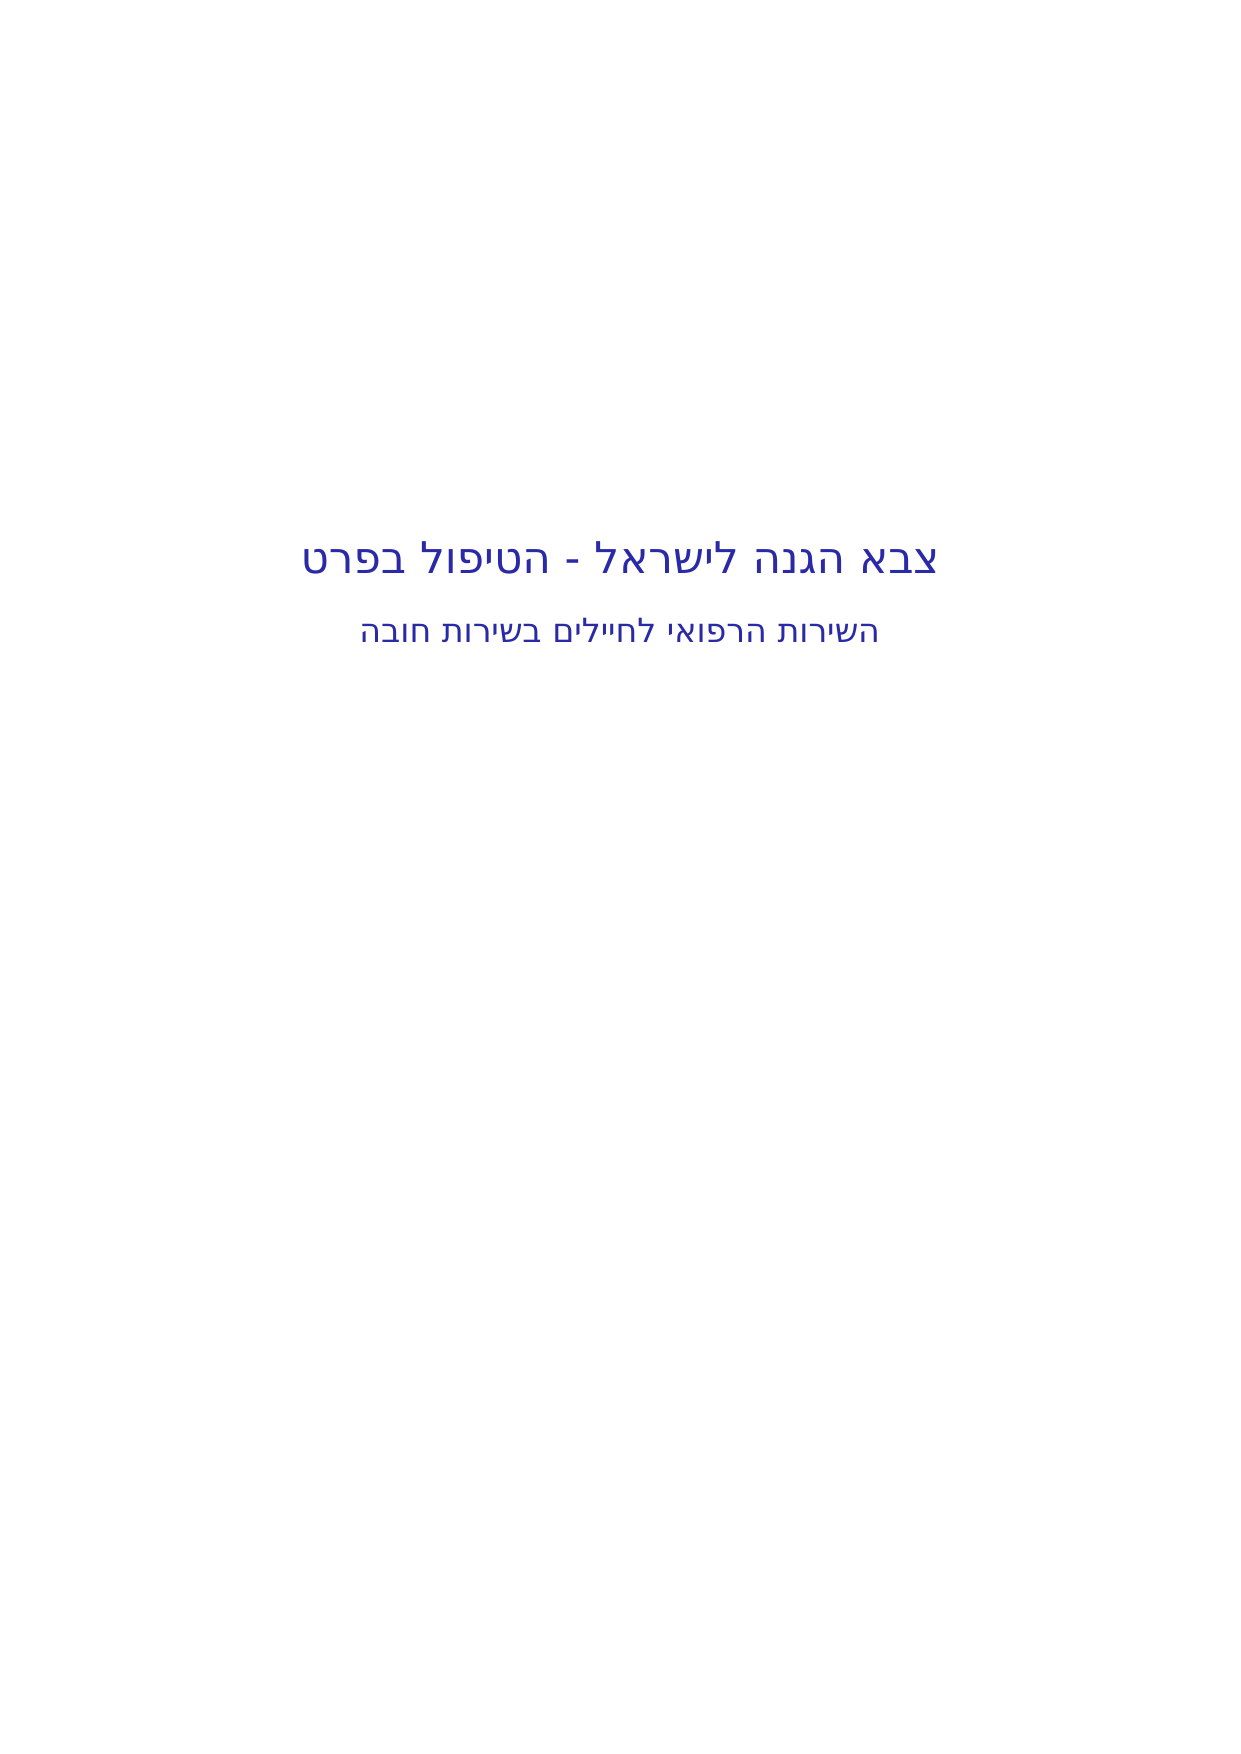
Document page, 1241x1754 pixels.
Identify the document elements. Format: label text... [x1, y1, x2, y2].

text השירות הרפואי לחיילים בשירות חובה [177, 612, 1063, 651]
text צבא הגנה לישראל - הטיפול בפרט [177, 533, 1063, 584]
